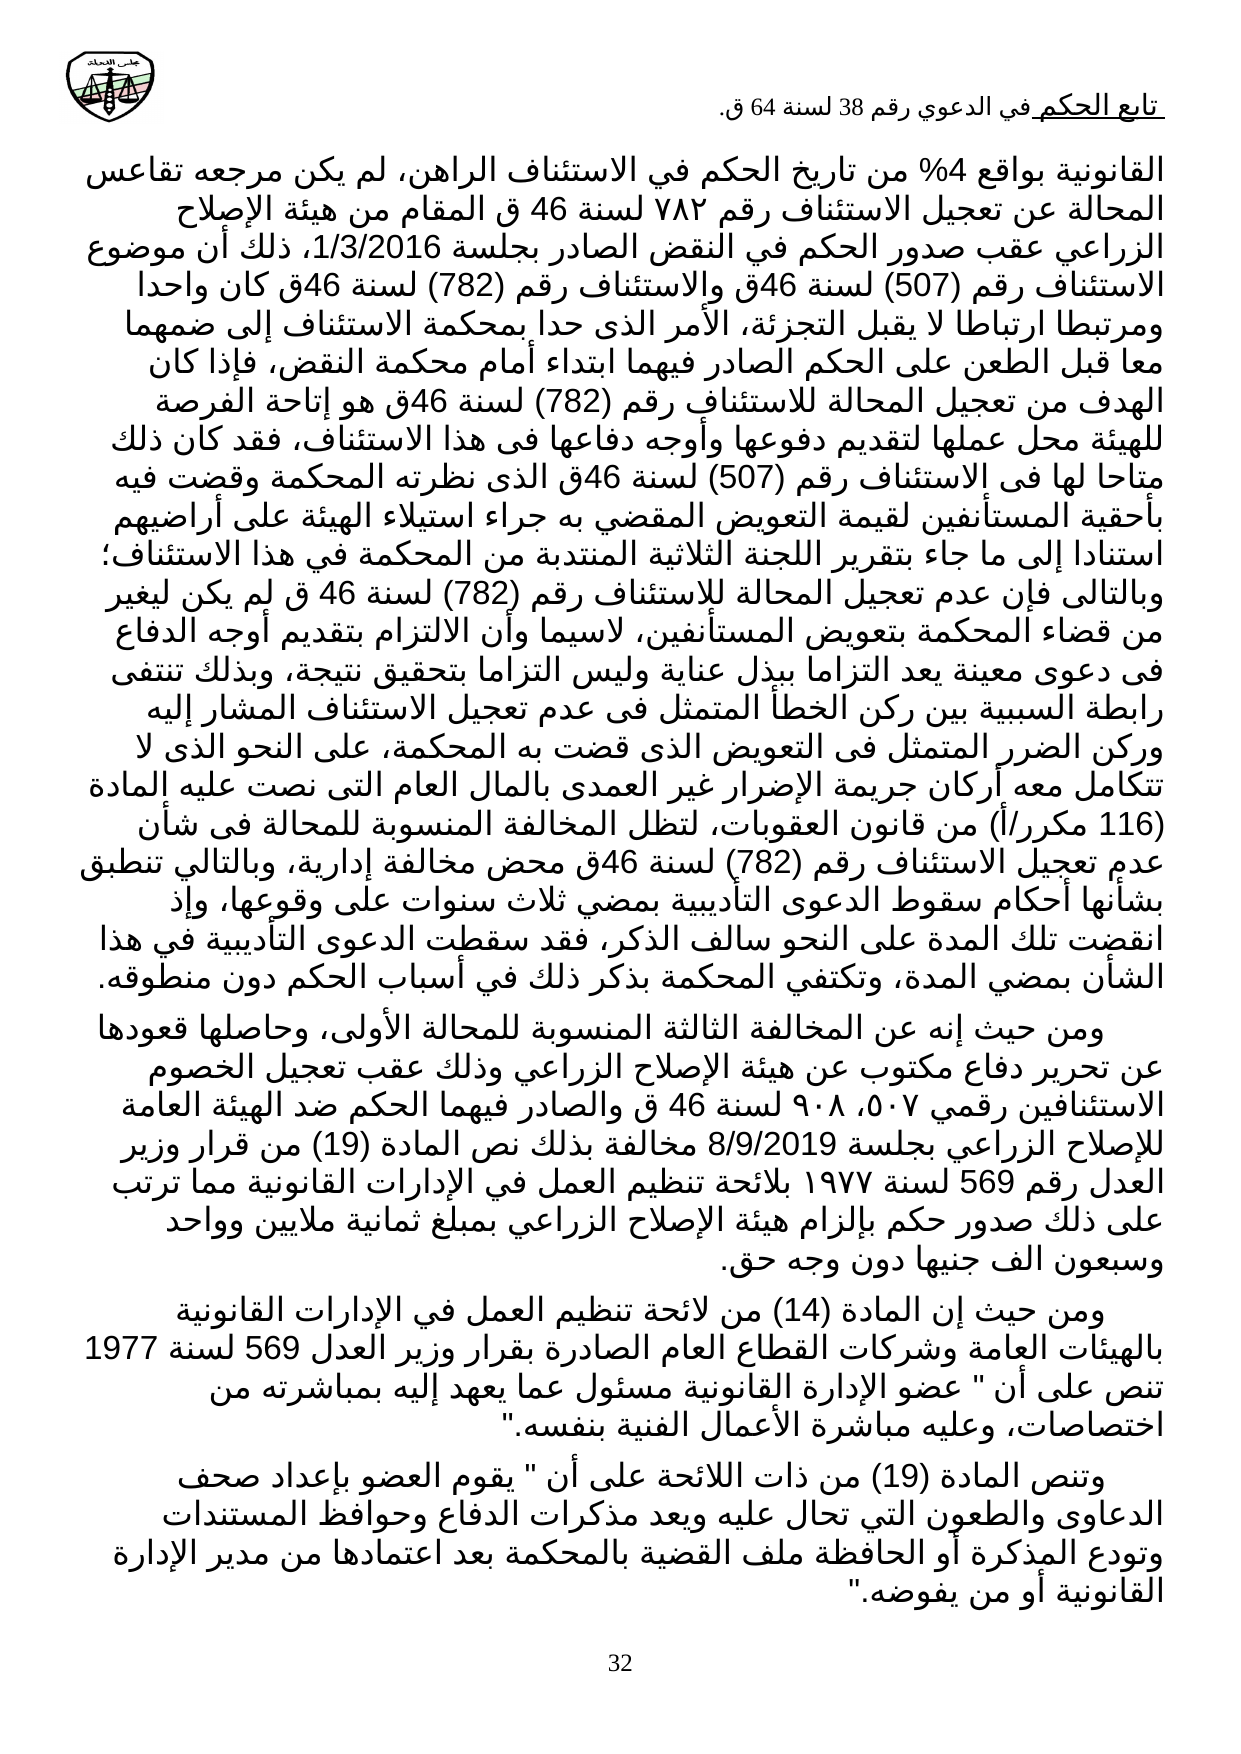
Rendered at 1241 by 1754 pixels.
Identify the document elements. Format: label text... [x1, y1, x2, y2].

text ومن حيث إنه عن المخالفة الثالثة المنسوبة للمحالة الأولى، وحاصلها قعودها عن تحرير دفاع مكتوب عن هيئة الإصلاح الزراعي وذلك عقب تعجيل الخصوم الاستئنافين رقمي ٥٠٧، ٩٠٨ لسنة 46 ق والصادر فيهما الحكم ضد الهيئة العامة للإصلاح الزراعي بجلسة 8/9/2019 مخالفة بذلك نص المادة (19) من قرار وزير العدل رقم 569 لسنة ١٩٧٧ بلائحة تنظيم العمل في الإدارات القانونية مما ترتب على ذلك صدور حكم بإلزام هيئة الإصلاح الزراعي بمبلغ ثمانية ملايين وواحد وسبعون الف جنيها دون وجه حق. [75, 1008, 1165, 1277]
text ومن حيث إن المادة (14) من لائحة تنظيم العمل في الإدارات القانونية بالهيئات العامة وشركات القطاع العام الصادرة بقرار وزير العدل 569 لسنة 1977 تنص على أن " عضو الإدارة القانونية مسئول عما يعهد إليه بمباشرته من اختصاصات، وعليه مباشرة الأعمال الفنية بنفسه." [75, 1290, 1165, 1443]
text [75, 150, 1165, 996]
picture [59, 51, 164, 124]
text وتنص المادة (19) من ذات اللائحة على أن " يقوم العضو بإعداد صحف الدعاوى والطعون التي تحال عليه ويعد مذكرات الدفاع وحوافظ المستندات وتودع المذكرة أو الحافظة ملف القضية بالمحكمة بعد اعتمادها من مدير الإدارة القانونية أو من يفوضه." [75, 1456, 1165, 1610]
